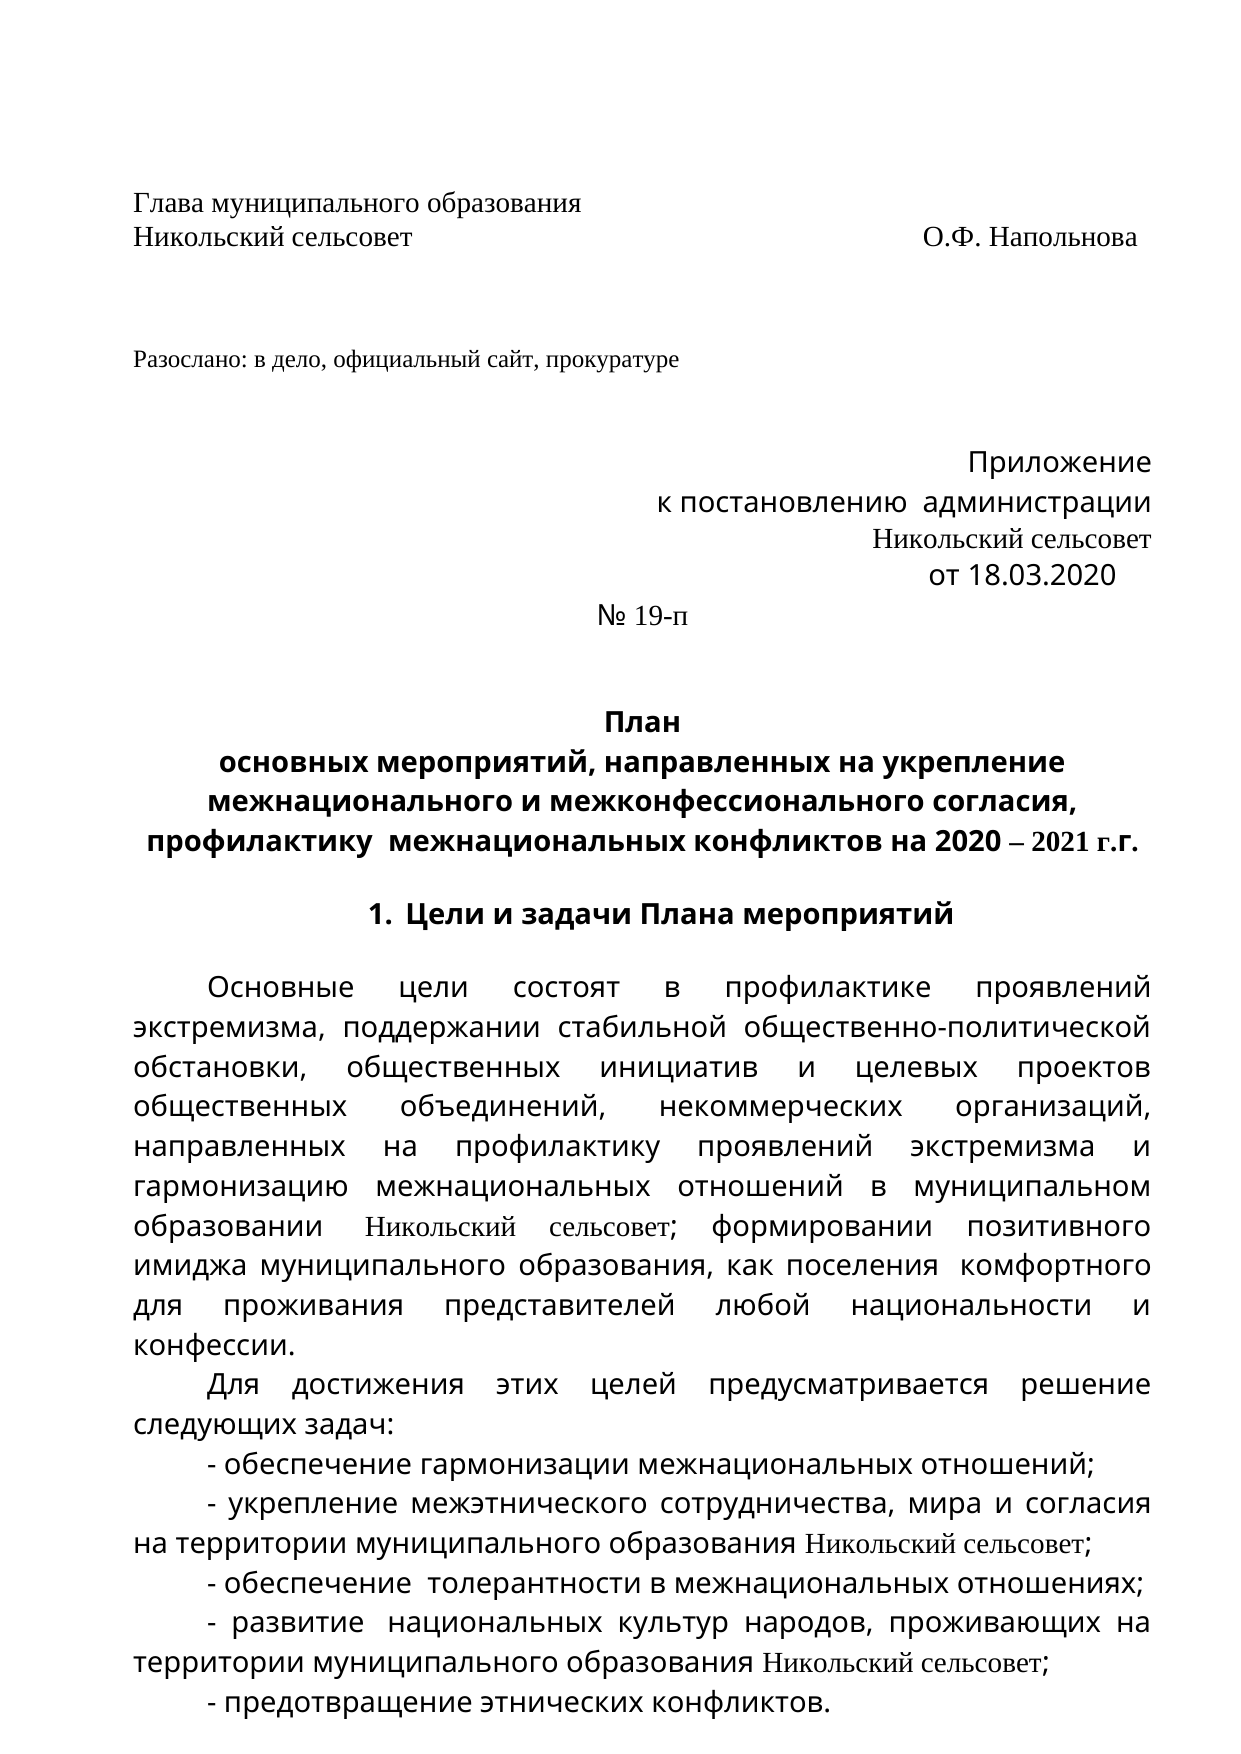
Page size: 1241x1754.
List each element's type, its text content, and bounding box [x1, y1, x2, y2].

text - обеспечение толерантности в межнациональных отношениях; [133, 1562, 1152, 1602]
text - обеспечение гармонизации межнациональных отношений; [133, 1443, 1152, 1483]
text Приложение [133, 442, 1152, 481]
text основных мероприятий, направленных на укрепление межнационального и межконфессионального согласия, профилактику межнациональных конфликтов на 2020 – 2021 г.г. [133, 741, 1152, 860]
text Для достижения этих целей предусматривается решение следующих задач: [133, 1363, 1152, 1443]
text - предотвращение этнических конфликтов. [133, 1681, 1152, 1721]
list Цели и задачи Плана мероприятий [170, 893, 1152, 933]
text к постановлению администрации [133, 481, 1152, 521]
text План [133, 701, 1152, 741]
text Разослано: в дело, официальный сайт, прокуратуре [133, 344, 1152, 373]
text - укрепление межэтнического сотрудничества, мира и согласия на территории муниципального образования Никольский сельсовет; [133, 1483, 1152, 1562]
text - развитие национальных культур народов, проживающих на территории муниципального образования Никольский сельсовет; [133, 1602, 1152, 1681]
text от 18.03.2020 № 19-п [133, 555, 1152, 634]
text Никольский сельсовет [133, 521, 1152, 555]
text Глава муниципального образования [133, 185, 1152, 219]
text Никольский сельсовет О.Ф. Напольнова [133, 219, 1152, 252]
text Основные цели состоят в профилактике проявлений экстремизма, поддержании стабильной общественно-политической обстановки, общественных инициатив и целевых проектов общественных объединений, некоммерческих организаций, направленных на профилактику проявлений экстремизма и гармонизацию межнациональных отношений в муниципальном образовании Никольский сельсовет; формировании позитивного имиджа муниципального образования, как поселения комфортного для проживания представителей любой национальности и конфессии. [133, 967, 1152, 1363]
